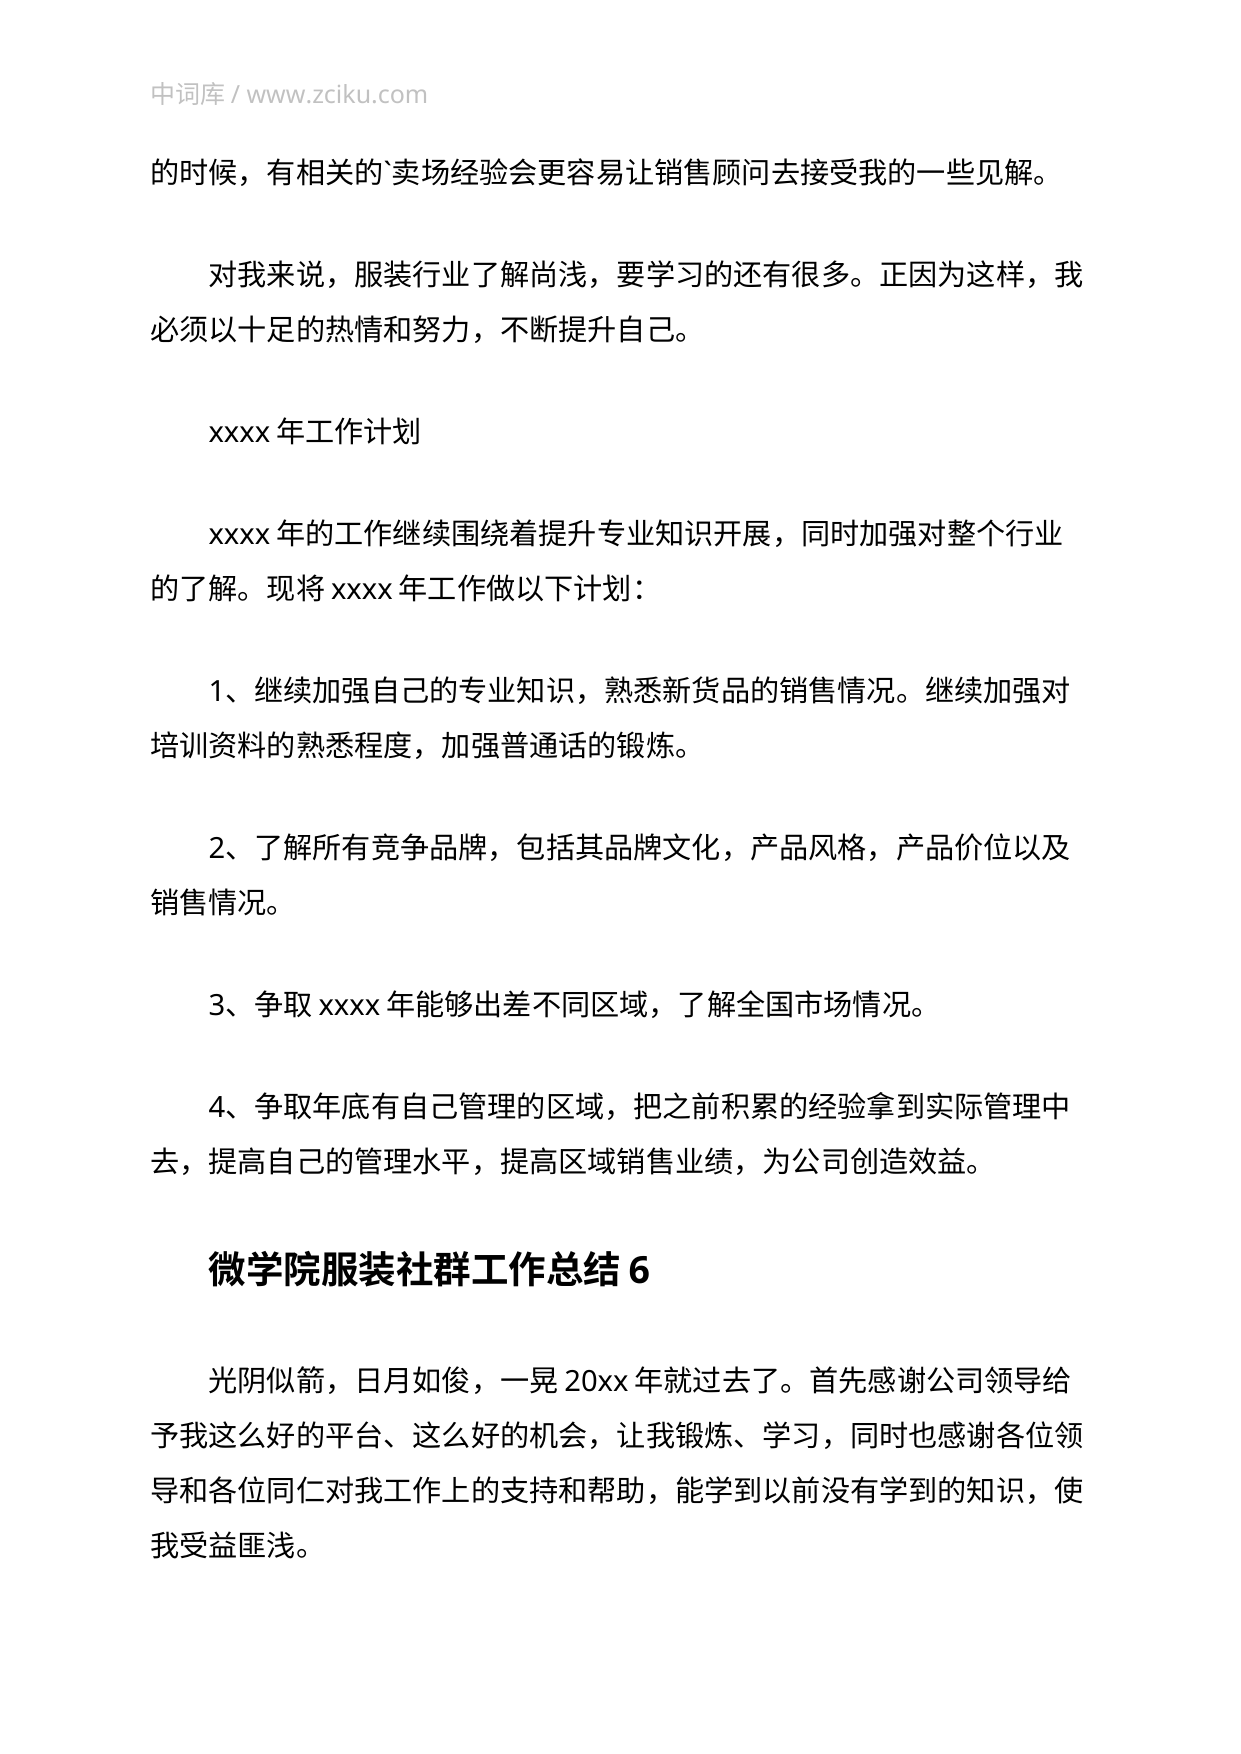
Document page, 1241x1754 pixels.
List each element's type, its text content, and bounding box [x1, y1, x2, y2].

text 光阴似箭，日月如俊，一晃20xx年就过去了。首先感谢公司领导给予我这么好的平台、这么好的机会，让我锻炼、学习，同时也感谢各位领导和各位同仁对我工作上的支持和帮助，能学到以前没有学到的知识，使我受益匪浅。 [150, 1357, 1090, 1564]
text xxxx年的工作继续围绕着提升专业知识开展，同时加强对整个行业的了解。现将xxxx年工作做以下计划： [150, 511, 1090, 608]
text 4、争取年底有自己管理的区域，把之前积累的经验拿到实际管理中去，提高自己的管理水平，提高区域销售业绩，为公司创造效益。 [150, 1083, 1090, 1180]
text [150, 150, 1090, 192]
text 对我来说，服装行业了解尚浅，要学习的还有很多。正因为这样，我必须以十足的热情和努力，不断提升自己。 [150, 252, 1090, 349]
text xxxx年工作计划 [150, 409, 1090, 451]
text 1、继续加强自己的专业知识，熟悉新货品的销售情况。继续加强对培训资料的熟悉程度，加强普通话的锻炼。 [150, 668, 1090, 765]
text 微学院服装社群工作总结6 [150, 1240, 1090, 1294]
text 2、了解所有竞争品牌，包括其品牌文化，产品风格，产品价位以及销售情况。 [150, 824, 1090, 922]
text 3、争取xxxx年能够出差不同区域，了解全国市场情况。 [150, 981, 1090, 1023]
